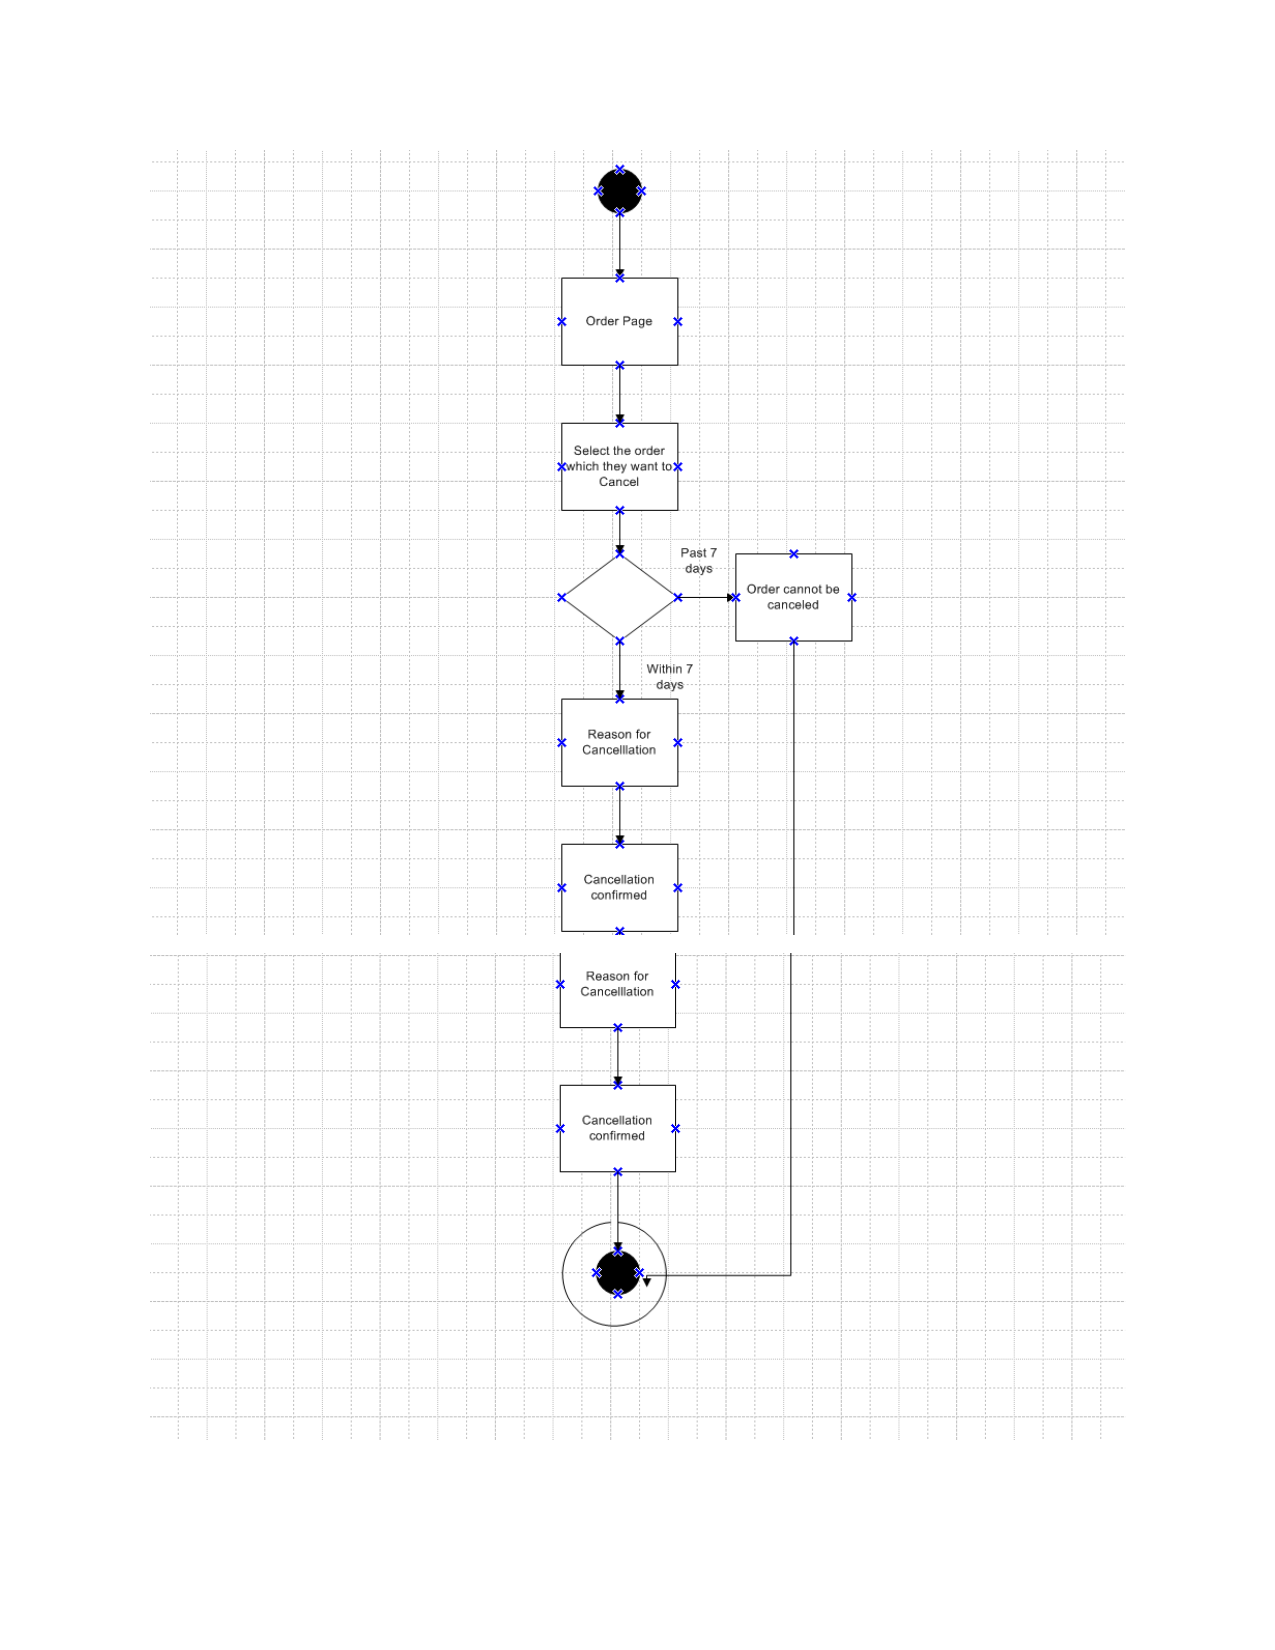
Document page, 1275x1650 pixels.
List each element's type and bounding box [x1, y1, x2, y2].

picture [150, 150, 1125, 935]
picture [150, 953, 1125, 1440]
